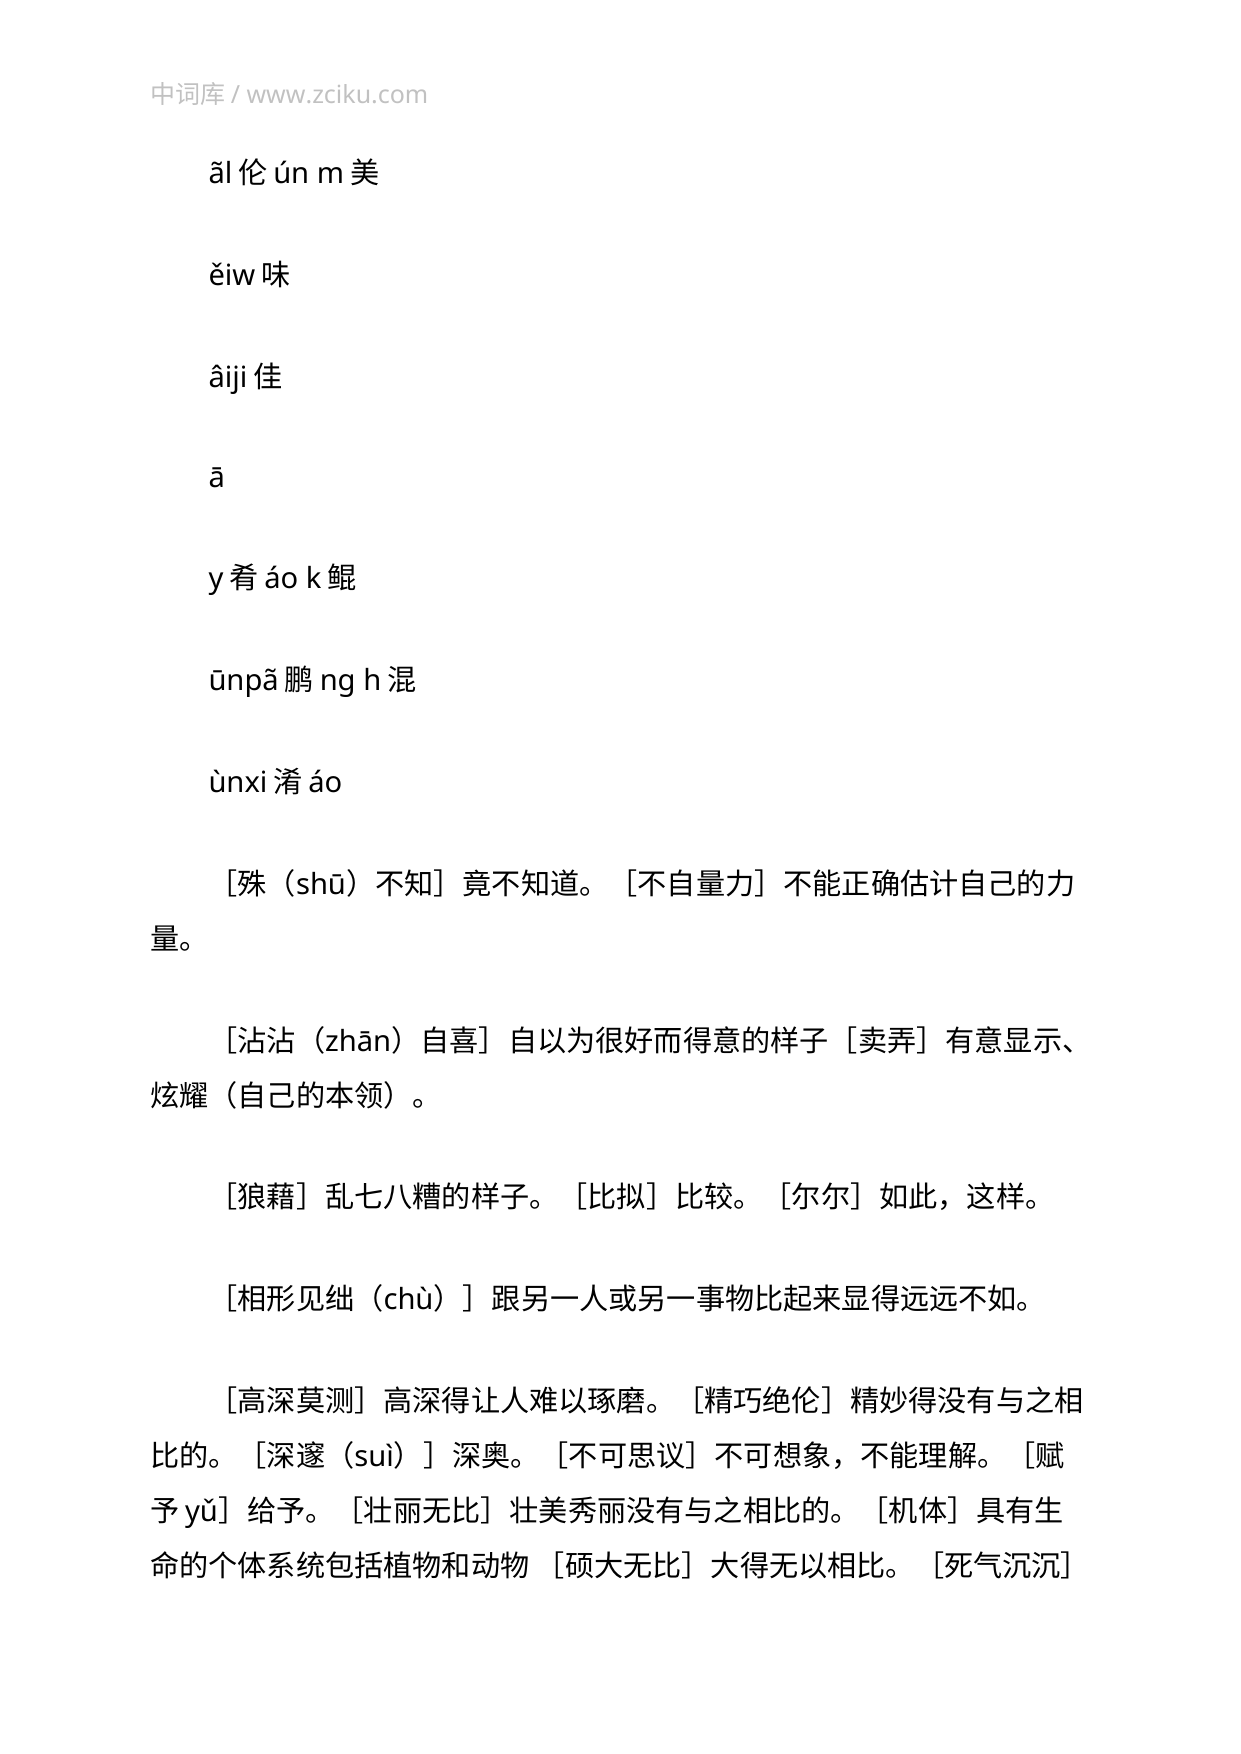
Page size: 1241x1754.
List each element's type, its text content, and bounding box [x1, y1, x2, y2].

text ãl伦ún m美 [150, 150, 1090, 192]
text ěiw味 [150, 252, 1090, 294]
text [150, 1378, 1090, 1585]
text ［殊（shū）不知］竟不知道。［不自量力］不能正确估计自己的力量。 [150, 860, 1090, 958]
text ［沾沾（zhān）自喜］自以为很好而得意的样子［卖弄］有意显示、炫耀（自己的本领）。 [150, 1017, 1090, 1114]
text ［相形见绌（chù）］跟另一人或另一事物比起来显得远远不如。 [150, 1276, 1090, 1318]
text ［狼藉］乱七八糟的样子。［比拟］比较。［尔尔］如此，这样。 [150, 1174, 1090, 1216]
text ā [150, 456, 1090, 496]
text y肴áo k鲲 [150, 554, 1090, 597]
text ūnpã鹏ng h混 [150, 656, 1090, 699]
text ùnxi淆áo [150, 758, 1090, 801]
text âiji佳 [150, 354, 1090, 396]
